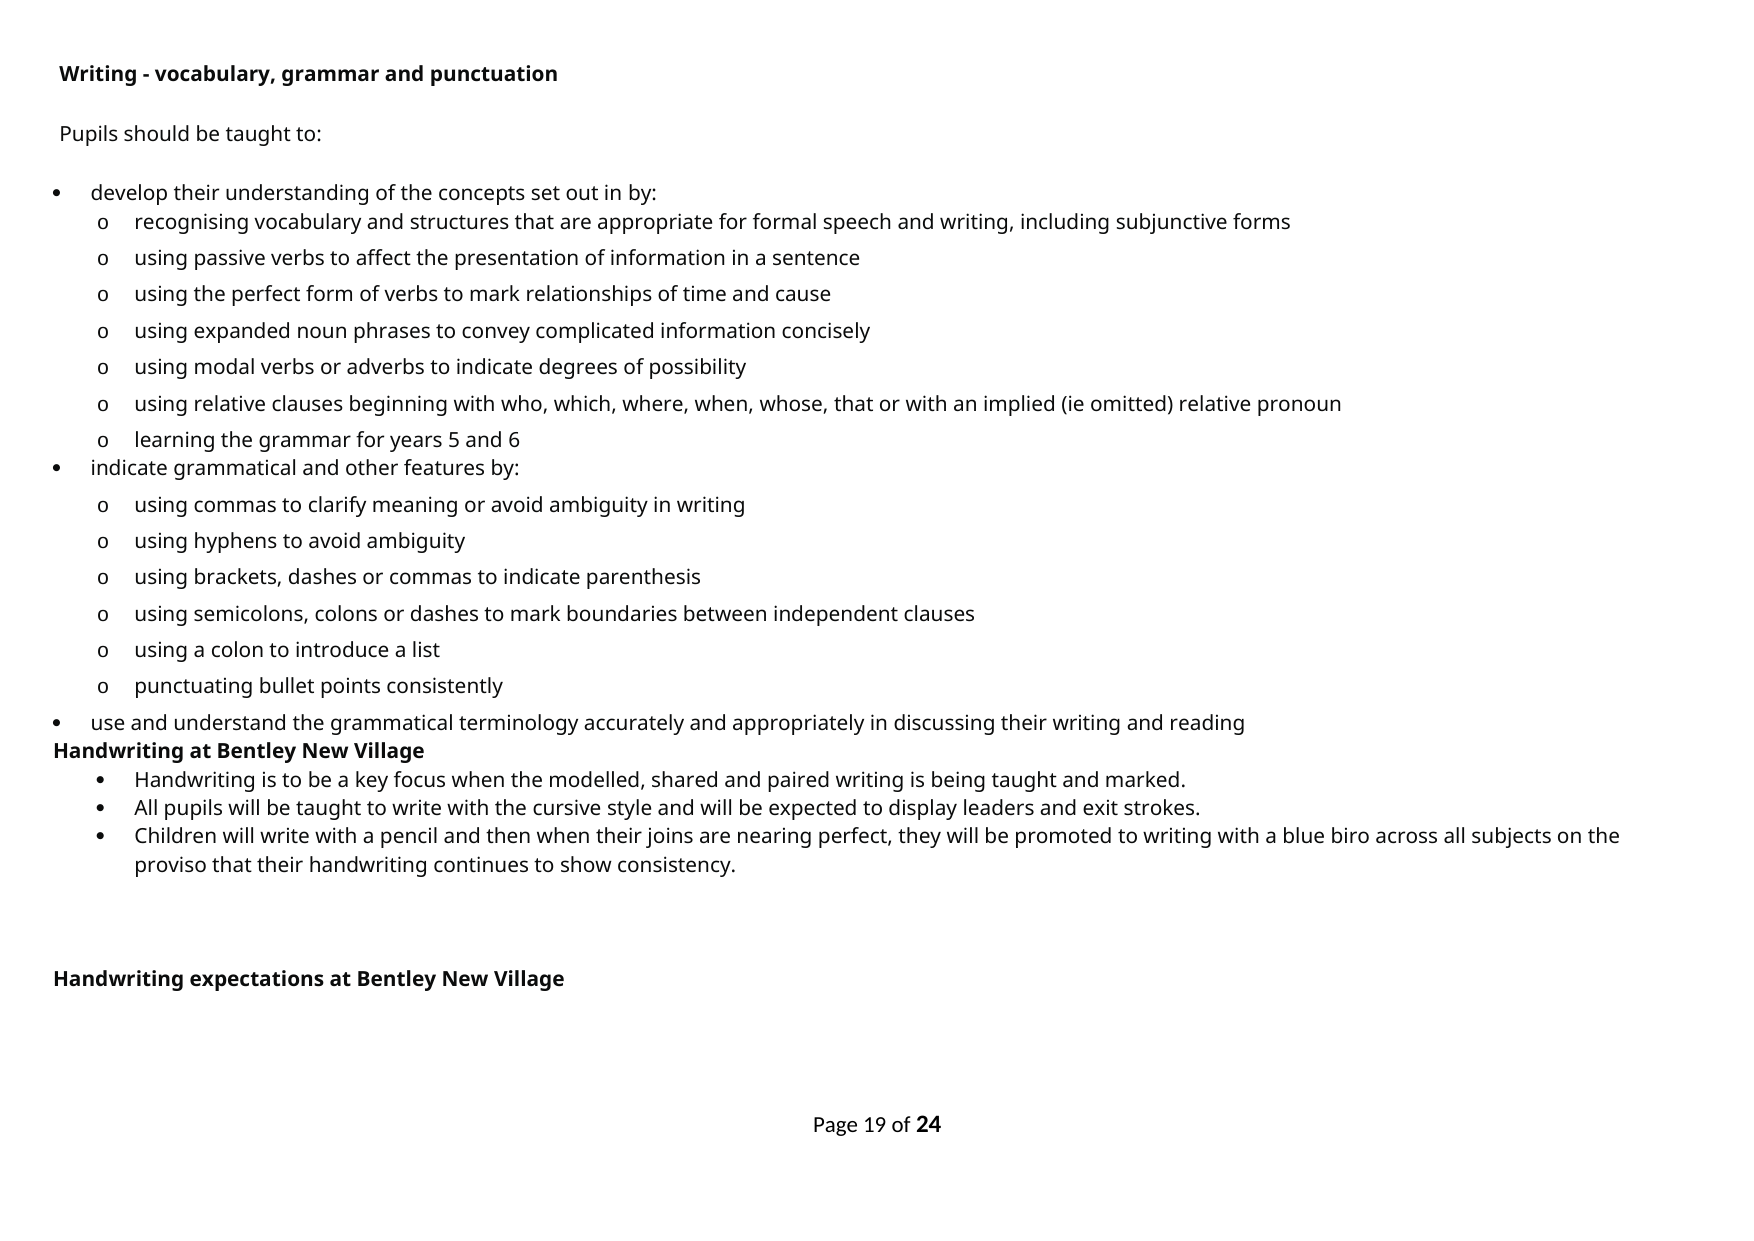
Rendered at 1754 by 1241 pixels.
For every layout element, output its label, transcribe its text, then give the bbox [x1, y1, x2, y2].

list Handwriting is to be a key focus when the modelled, shared and paired writing is being taught and marked. [97, 765, 1695, 793]
list using hyphens to avoid ambiguity [97, 526, 1695, 555]
text Handwriting expectations at Bentley New Village [53, 964, 1695, 992]
list Children will write with a pencil and then when their joins are nearing perfect, they will be promoted to writing with a blue biro across all subjects on the proviso that their handwriting continues to show consistency. [97, 822, 1695, 878]
list recognising vocabulary and structures that are appropriate for formal speech and writing, including subjunctive forms [97, 207, 1695, 235]
list using a colon to introduce a list [97, 635, 1695, 664]
list using brackets, dashes or commas to indicate parenthesis [97, 562, 1695, 591]
list use and understand the grammatical terminology accurately and appropriately in discussing their writing and reading [53, 708, 1695, 736]
text Pupils should be taught to: [59, 119, 1695, 147]
list indicate grammatical and other features by: [53, 453, 1695, 482]
text Handwriting at Bentley New Village [53, 736, 1695, 765]
list using commas to clarify meaning or avoid ambiguity in writing [97, 490, 1695, 518]
list using passive verbs to affect the presentation of information in a sentence [97, 243, 1695, 272]
list learning the grammar for years 5 and 6 [97, 425, 1695, 453]
list develop their understanding of the concepts set out in by: [53, 178, 1695, 207]
list using expanded noun phrases to convey complicated information concisely [97, 316, 1695, 344]
list using modal verbs or adverbs to indicate degrees of possibility [97, 352, 1695, 381]
subtitle Writing - vocabulary, grammar and punctuation [59, 59, 1695, 87]
list using relative clauses beginning with who, which, where, when, whose, that or with an implied (ie omitted) relative pronoun [97, 389, 1695, 417]
list using the perfect form of verbs to mark relationships of time and cause [97, 279, 1695, 308]
list punctuating bullet points consistently [97, 672, 1695, 700]
list using semicolons, colons or dashes to mark boundaries between independent clauses [97, 599, 1695, 627]
list All pupils will be taught to write with the cursive style and will be expected to display leaders and exit strokes. [97, 793, 1695, 822]
